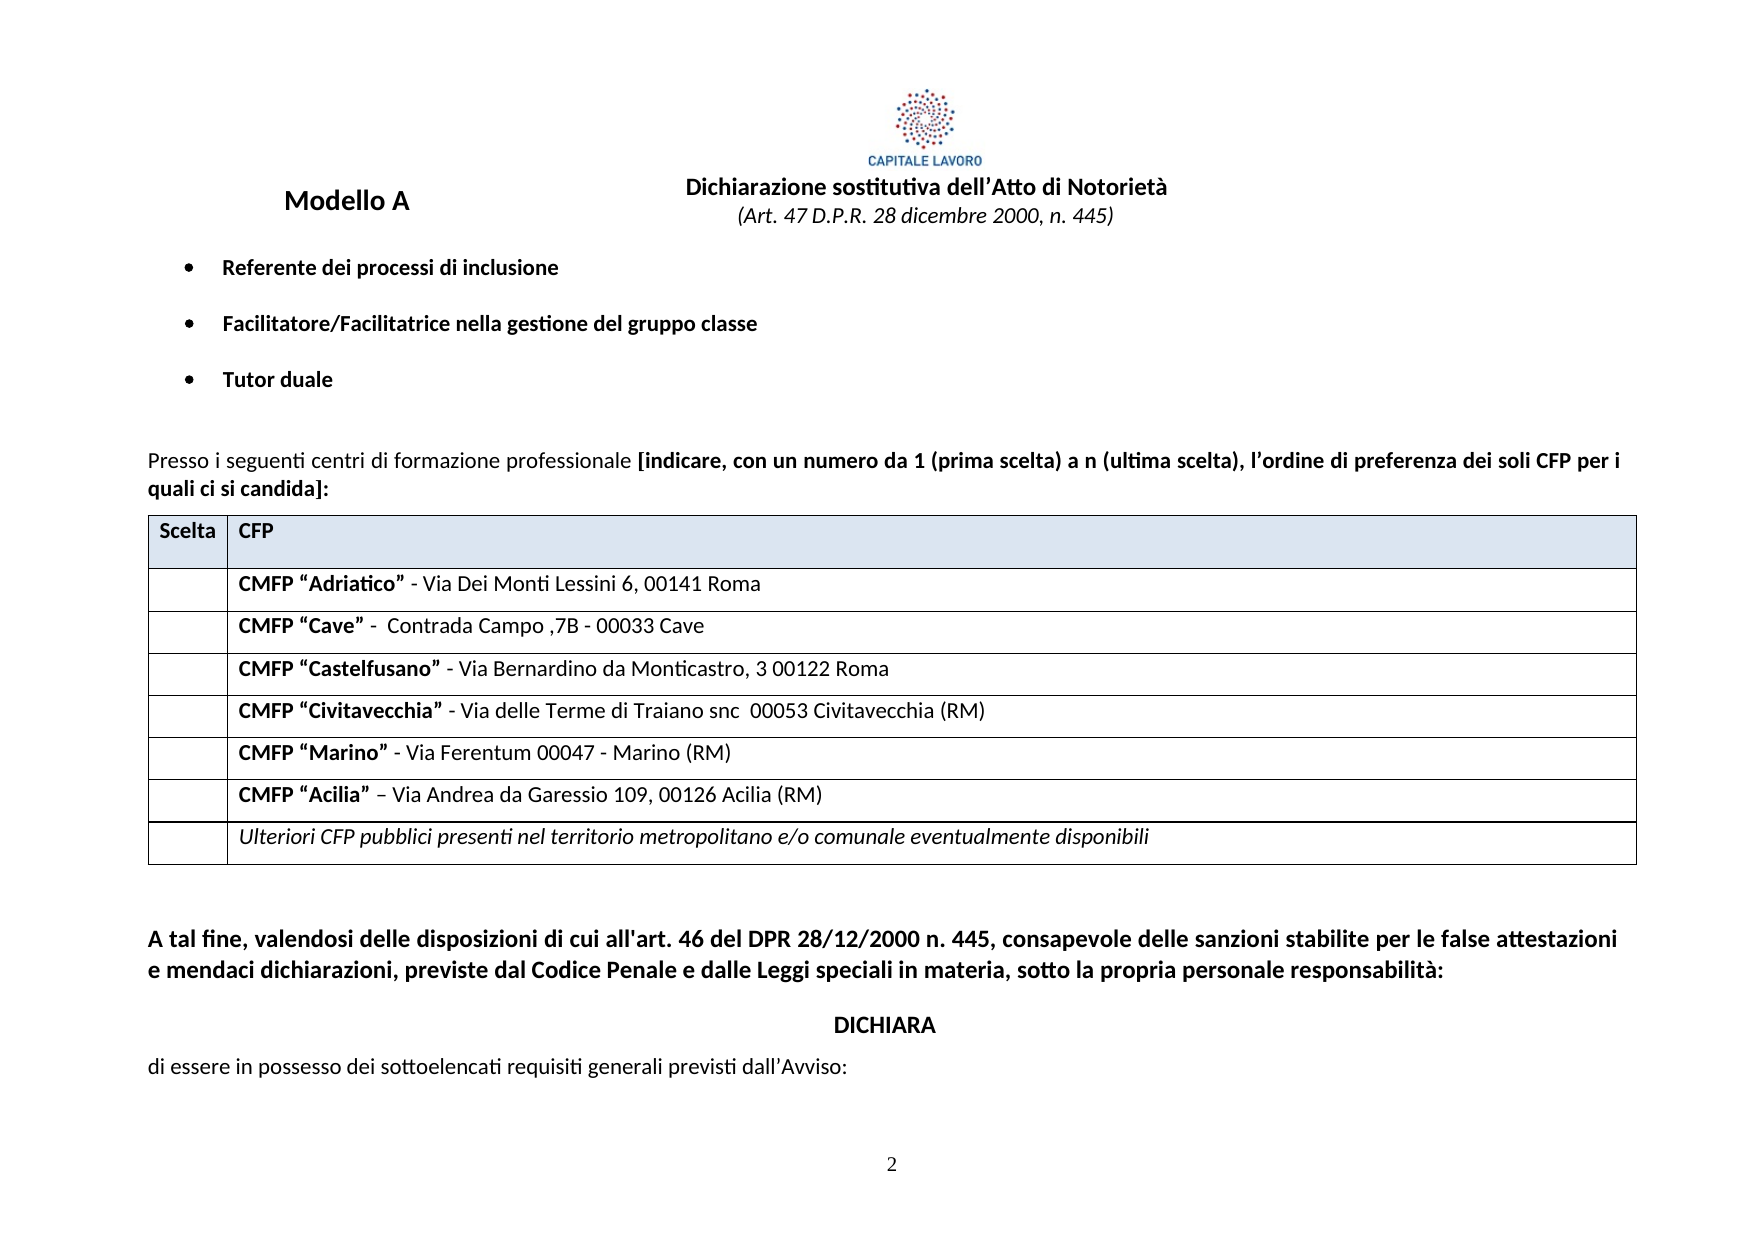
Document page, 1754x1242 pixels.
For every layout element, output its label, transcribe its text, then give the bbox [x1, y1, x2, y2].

table_header Scelta [149, 516, 227, 568]
table_cell [149, 780, 227, 821]
picture [868, 88, 986, 171]
list Referente dei processi di inclusione [185, 253, 1622, 281]
text A tal fine, valendosi delle disposizioni di cui all'art. 46 del DPR 28/12/2000 n. 445, consapevole delle sanzioni stabilite per le false attestazioni e mendaci dichiarazioni, previste dal Codice Penale e dalle Leggi speciali in materia, sotto la propria personale responsabilità: [148, 923, 1622, 984]
table_cell CMFP “Acilia” – Via Andrea da Garessio 109, 00126 Acilia (RM) [228, 780, 1636, 821]
list Facilitatore/Facilitatrice nella gestione del gruppo classe [185, 309, 1622, 337]
table_cell CMFP “Marino” - Via Ferentum 00047 - Marino (RM) [228, 738, 1636, 779]
table_cell [149, 823, 227, 864]
table_cell [149, 696, 227, 737]
text di essere in possesso dei sottoelencati requisiti generali previsti dall’Avviso: [148, 1052, 1622, 1080]
text Presso i seguenti centri di formazione professionale [indicare, con un numero da 1 (prima scelta) a n (ultima scelta), l’ordine di preferenza dei soli CFP per i quali ci si candida]: [148, 446, 1622, 502]
table_cell [149, 738, 227, 779]
table_cell CMFP “Adriatico” - Via Dei Monti Lessini 6, 00141 Roma [228, 569, 1636, 611]
table_cell [149, 569, 227, 611]
table_cell [149, 612, 227, 653]
table_cell CMFP “Cave” - Contrada Campo ,7B - 00033 Cave [228, 612, 1636, 653]
table_cell CMFP “Civitavecchia” - Via delle Terme di Traiano snc 00053 Civitavecchia (RM) [228, 696, 1636, 737]
table_cell Ulteriori CFP pubblici presenti nel territorio metropolitano e/o comunale eventualmente disponibili [228, 823, 1636, 864]
table_header CFP [228, 516, 1636, 568]
text DICHIARA [148, 1009, 1622, 1040]
table_cell CMFP “Castelfusano” - Via Bernardino da Monticastro, 3 00122 Roma [228, 654, 1636, 695]
list Tutor duale [185, 365, 1622, 393]
table_cell [149, 654, 227, 695]
